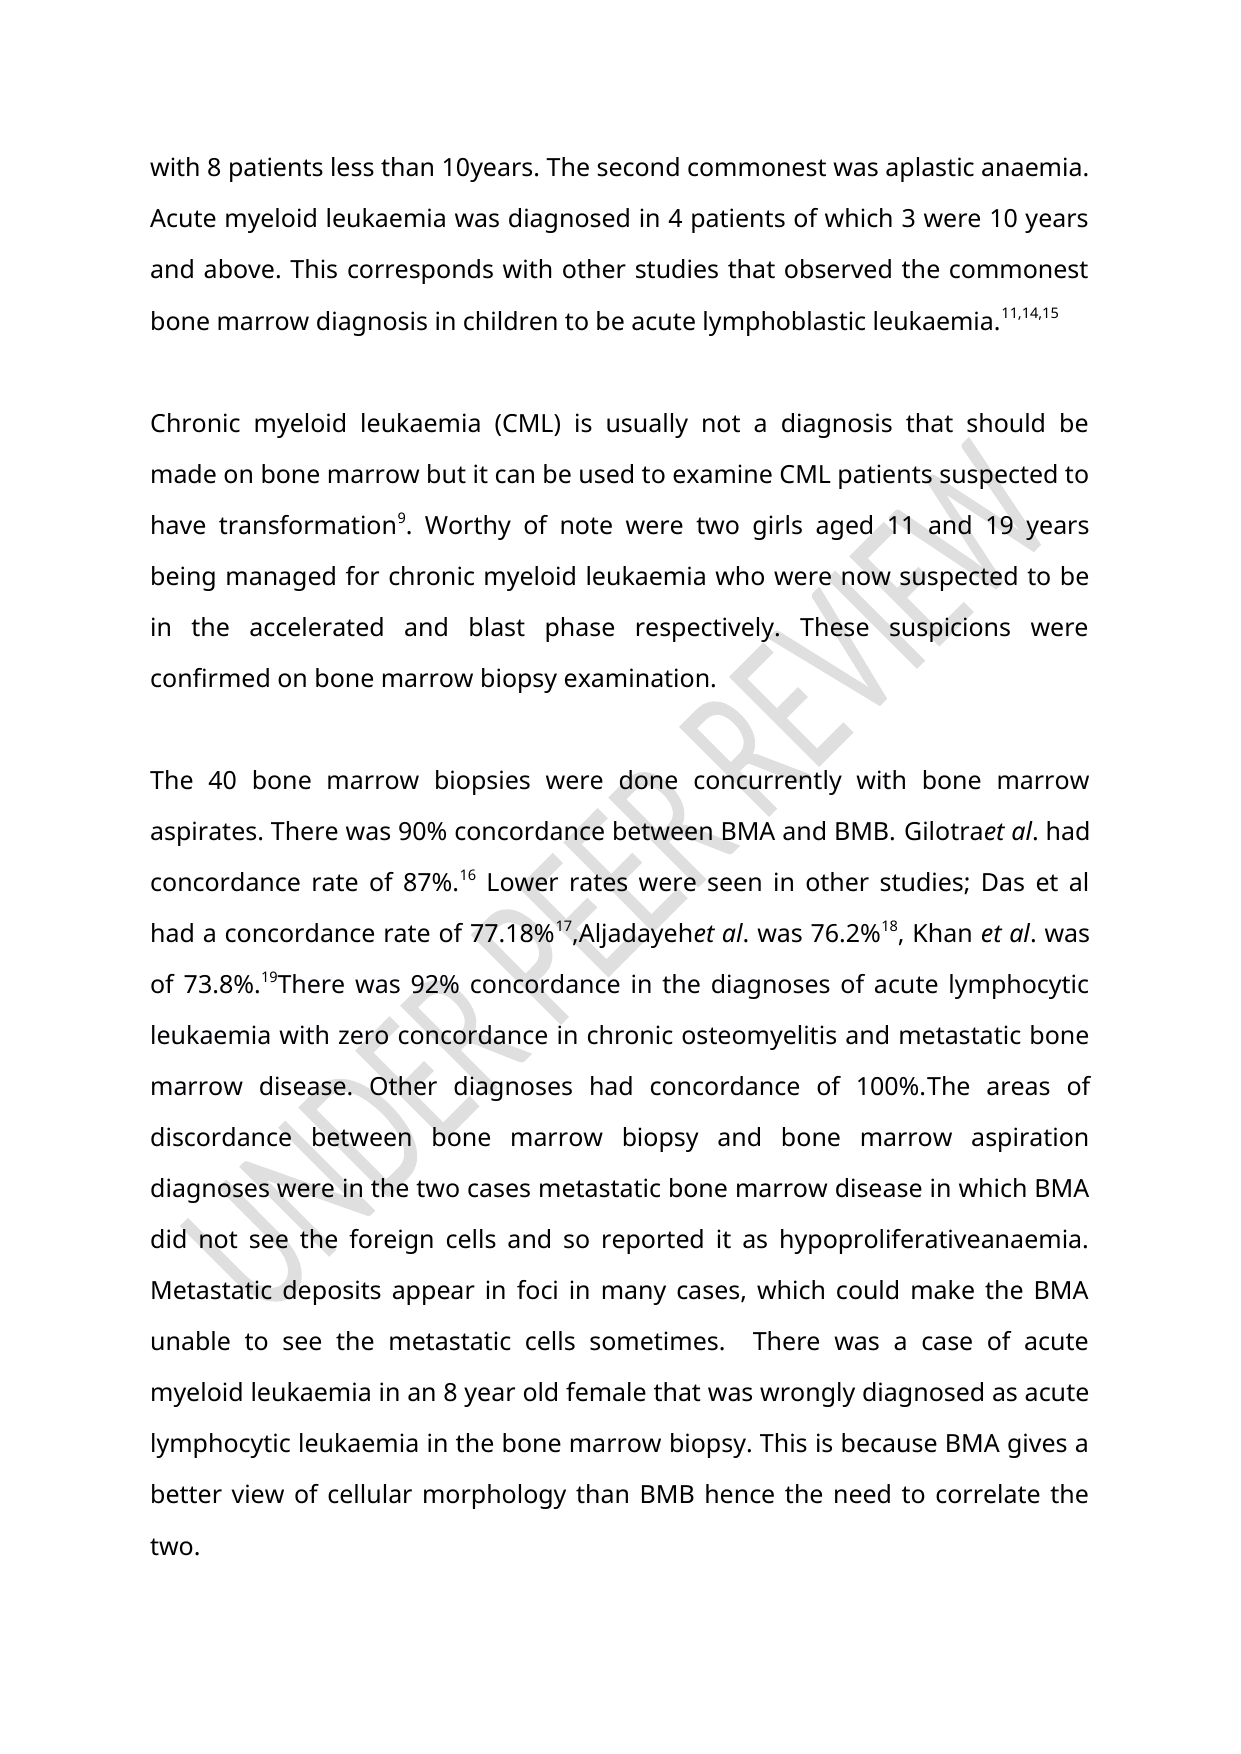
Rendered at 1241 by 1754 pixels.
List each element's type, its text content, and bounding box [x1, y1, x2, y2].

text The 40 bone marrow biopsies were done concurrently with bone marrow aspirates. There was 90% concordance between BMA and BMB. Gilotraet al. had concordance rate of 87%.16 Lower rates were seen in other studies; Das et al had a concordance rate of 77.18%17,Aljadayehet al. was 76.2%18, Khan et al. was of 73.8%.19There was 92% concordance in the diagnoses of acute lymphocytic leukaemia with zero concordance in chronic osteomyelitis and metastatic bone marrow disease. Other diagnoses had concordance of 100%.The areas of discordance between bone marrow biopsy and bone marrow aspiration diagnoses were in the two cases metastatic bone marrow disease in which BMA did not see the foreign cells and so reported it as hypoproliferativeanaemia. Metastatic deposits appear in foci in many cases, which could make the BMA unable to see the metastatic cells sometimes. There was a case of acute myeloid leukaemia in an 8 year old female that was wrongly diagnosed as acute lymphocytic leukaemia in the bone marrow biopsy. This is because BMA gives a better view of cellular morphology than BMB hence the need to correlate the two. [150, 762, 1090, 1562]
text Chronic myeloid leukaemia (CML) is usually not a diagnosis that should be made on bone marrow but it can be used to examine CML patients suspected to have transformation9. Worthy of note were two girls aged 11 and 19 years being managed for chronic myeloid leukaemia who were now suspected to be in the accelerated and blast phase respectively. These suspicions were confirmed on bone marrow biopsy examination. [150, 405, 1090, 694]
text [150, 150, 1090, 337]
